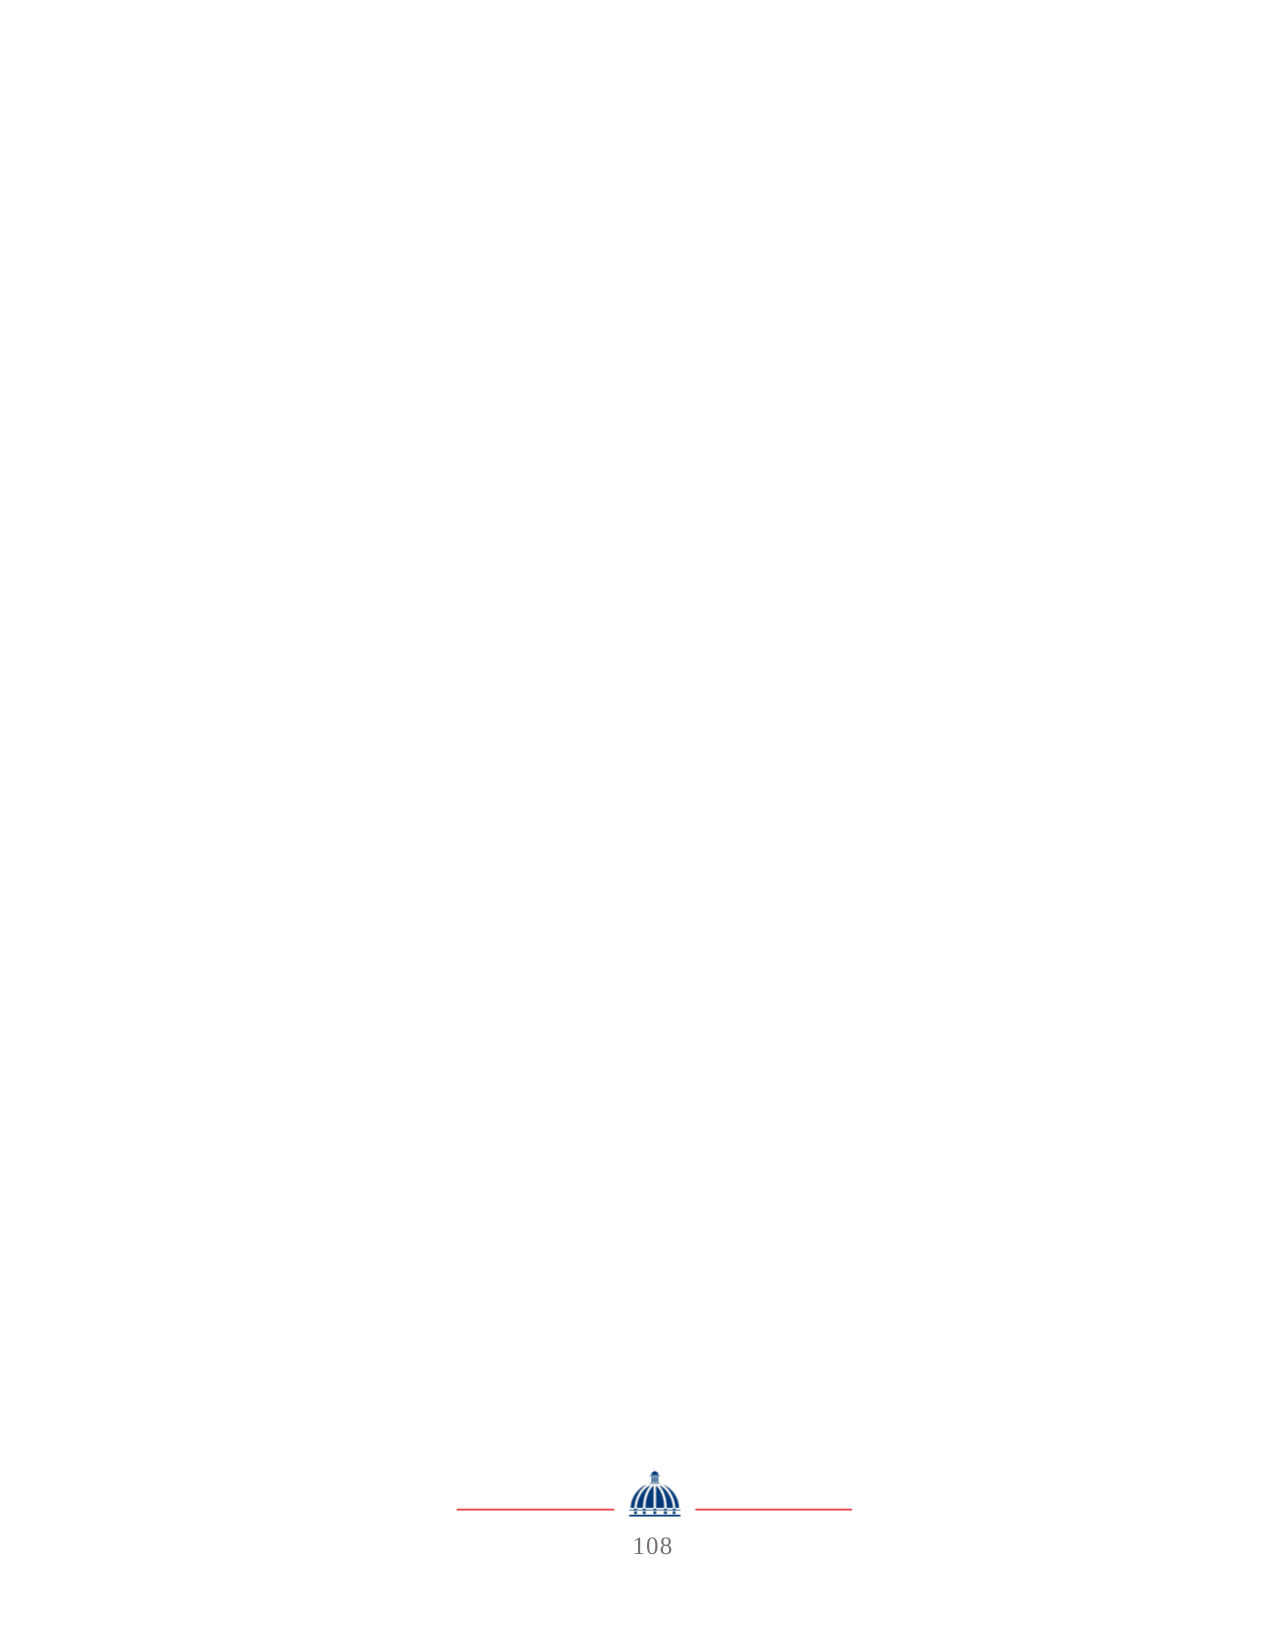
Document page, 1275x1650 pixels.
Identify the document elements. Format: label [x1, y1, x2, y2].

picture [456, 1468, 853, 1517]
